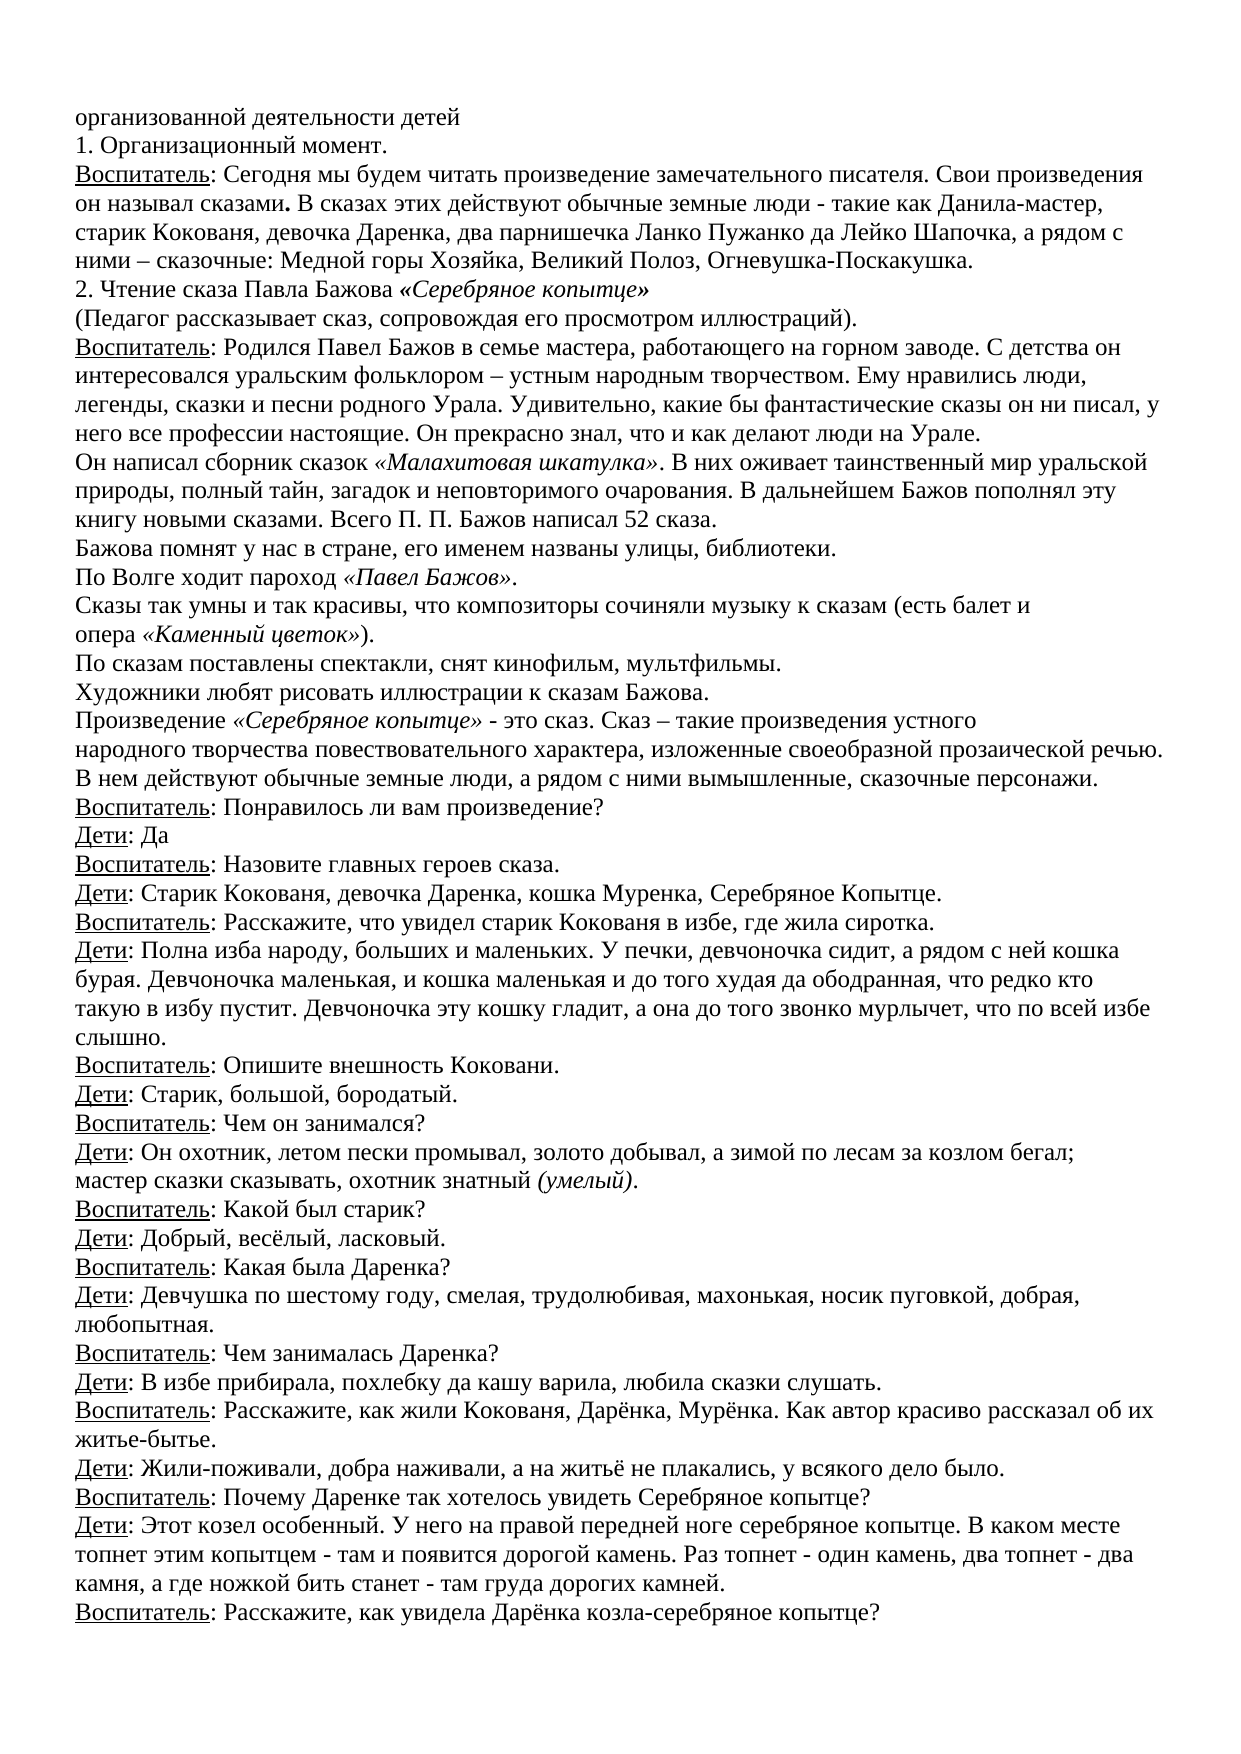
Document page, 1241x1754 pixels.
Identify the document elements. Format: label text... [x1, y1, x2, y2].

text Воспитатель: Какая была Даренка? [75, 1252, 1165, 1281]
text Сказы так умны и так красивы, что композиторы сочиняли музыку к сказам (есть балет и опера «Каменный цветок»). [75, 591, 1165, 648]
text Воспитатель: Понравилось ли вам произведение? [75, 792, 1165, 821]
text (Педагог рассказывает сказ, сопровождая его просмотром иллюстраций). [75, 303, 1165, 332]
text 1. Организационный момент. [75, 131, 1165, 159]
text Дети: Добрый, весёлый, ласковый. [75, 1223, 1165, 1252]
text По сказам поставлены спектакли, снят кинофильм, мультфильмы. [75, 648, 1165, 677]
text Воспитатель: Назовите главных героев сказа. [75, 849, 1165, 878]
text Воспитатель: Чем занималась Даренка? [75, 1338, 1165, 1367]
text Воспитатель: Расскажите, как увидела Дарёнка козла-серебряное копытце? [75, 1597, 1165, 1626]
text По Волге ходит пароход «Павел Бажов». [75, 562, 1165, 591]
text Он написал сборник сказок «Малахитовая шкатулка». В них оживает таинственный мир уральской природы, полный тайн, загадок и неповторимого очарования. В дальнейшем Бажов пополнял эту книгу новыми сказами. Всего П. П. Бажов написал 52 сказа. [75, 447, 1165, 533]
text Дети: Этот козел особенный. У него на правой передней ноге серебряное копытце. В каком месте топнет этим копытцем - там и появится дорогой камень. Раз топнет - один камень, два топнет - два камня, а где ножкой бить станет - там груда дорогих камней. [75, 1511, 1165, 1597]
text Воспитатель: Расскажите, как жили Кокованя, Дарёнка, Мурёнка. Как автор красиво рассказал об их житье-бытье. [75, 1396, 1165, 1453]
text Дети: Старик, большой, бородатый. [75, 1079, 1165, 1108]
text Воспитатель: Чем он занимался? [75, 1108, 1165, 1137]
text Бажова помнят у нас в стране, его именем названы улицы, библиотеки. [75, 533, 1165, 562]
text Воспитатель: Почему Даренке так хотелось увидеть Серебряное копытце? [75, 1482, 1165, 1511]
text Дети: Девчушка по шестому году, смелая, трудолюбивая, махонькая, носик пуговкой, добрая, любопытная. [75, 1281, 1165, 1338]
text Воспитатель: Расскажите, что увидел старик Кокованя в избе, где жила сиротка. [75, 907, 1165, 936]
text Дети: В избе прибирала, похлебку да кашу варила, любила сказки слушать. [75, 1367, 1165, 1396]
text Дети: Старик Кокованя, девочка Даренка, кошка Муренка, Серебряное Копытце. [75, 878, 1165, 907]
text 2. Чтение сказа Павла Бажова «Серебряное копытце» [75, 274, 1165, 303]
text Произведение «Серебряное копытце» - это сказ. Сказ – такие произведения устного народного творчества повествовательного характера, изложенные своеобразной прозаической речью. В нем действуют обычные земные люди, а рядом с ними вымышленные, сказочные персонажи. [75, 706, 1165, 792]
text Воспитатель: Опишите внешность Коковани. [75, 1051, 1165, 1079]
text Воспитатель: Сегодня мы будем читать произведение замечательного писателя. Свои произведения он называл сказами. В сказах этих действуют обычные земные люди - такие как Данила-мастер, старик Кокованя, девочка Даренка, два парнишечка Ланко Пужанко да Лейко Шапочка, а рядом с ними – сказочные: Медной горы Хозяйка, Великий Полоз, Огневушка-Поскакушка. [75, 159, 1165, 274]
text Воспитатель: Какой был старик? [75, 1194, 1165, 1223]
text Воспитатель: Родился Павел Бажов в семье мастера, работающего на горном заводе. С детства он интересовался уральским фольклором – устным народным творчеством. Ему нравились люди, легенды, сказки и песни родного Урала. Удивительно, какие бы фантастические сказы он ни писал, у него все профессии настоящие. Он прекрасно знал, что и как делают люди на Урале. [75, 332, 1165, 447]
text организованной деятельности детей [75, 102, 1165, 131]
text Художники любят рисовать иллюстрации к сказам Бажова. [75, 677, 1165, 706]
text Дети: Он охотник, летом пески промывал, золото добывал, а зимой по лесам за козлом бегал; мастер сказки сказывать, охотник знатный (умелый). [75, 1137, 1165, 1194]
text Дети: Полна изба народу, больших и маленьких. У печки, девчоночка сидит, а рядом с ней кошка бурая. Девчоночка маленькая, и кошка маленькая и до того худая да ободранная, что редко кто такую в избу пустит. Девчоночка эту кошку гладит, а она до того звонко мурлычет, что по всей избе слышно. [75, 936, 1165, 1051]
text Дети: Жили-поживали, добра наживали, а на житьё не плакались, у всякого дело было. [75, 1453, 1165, 1482]
text Дети: Да [75, 821, 1165, 849]
